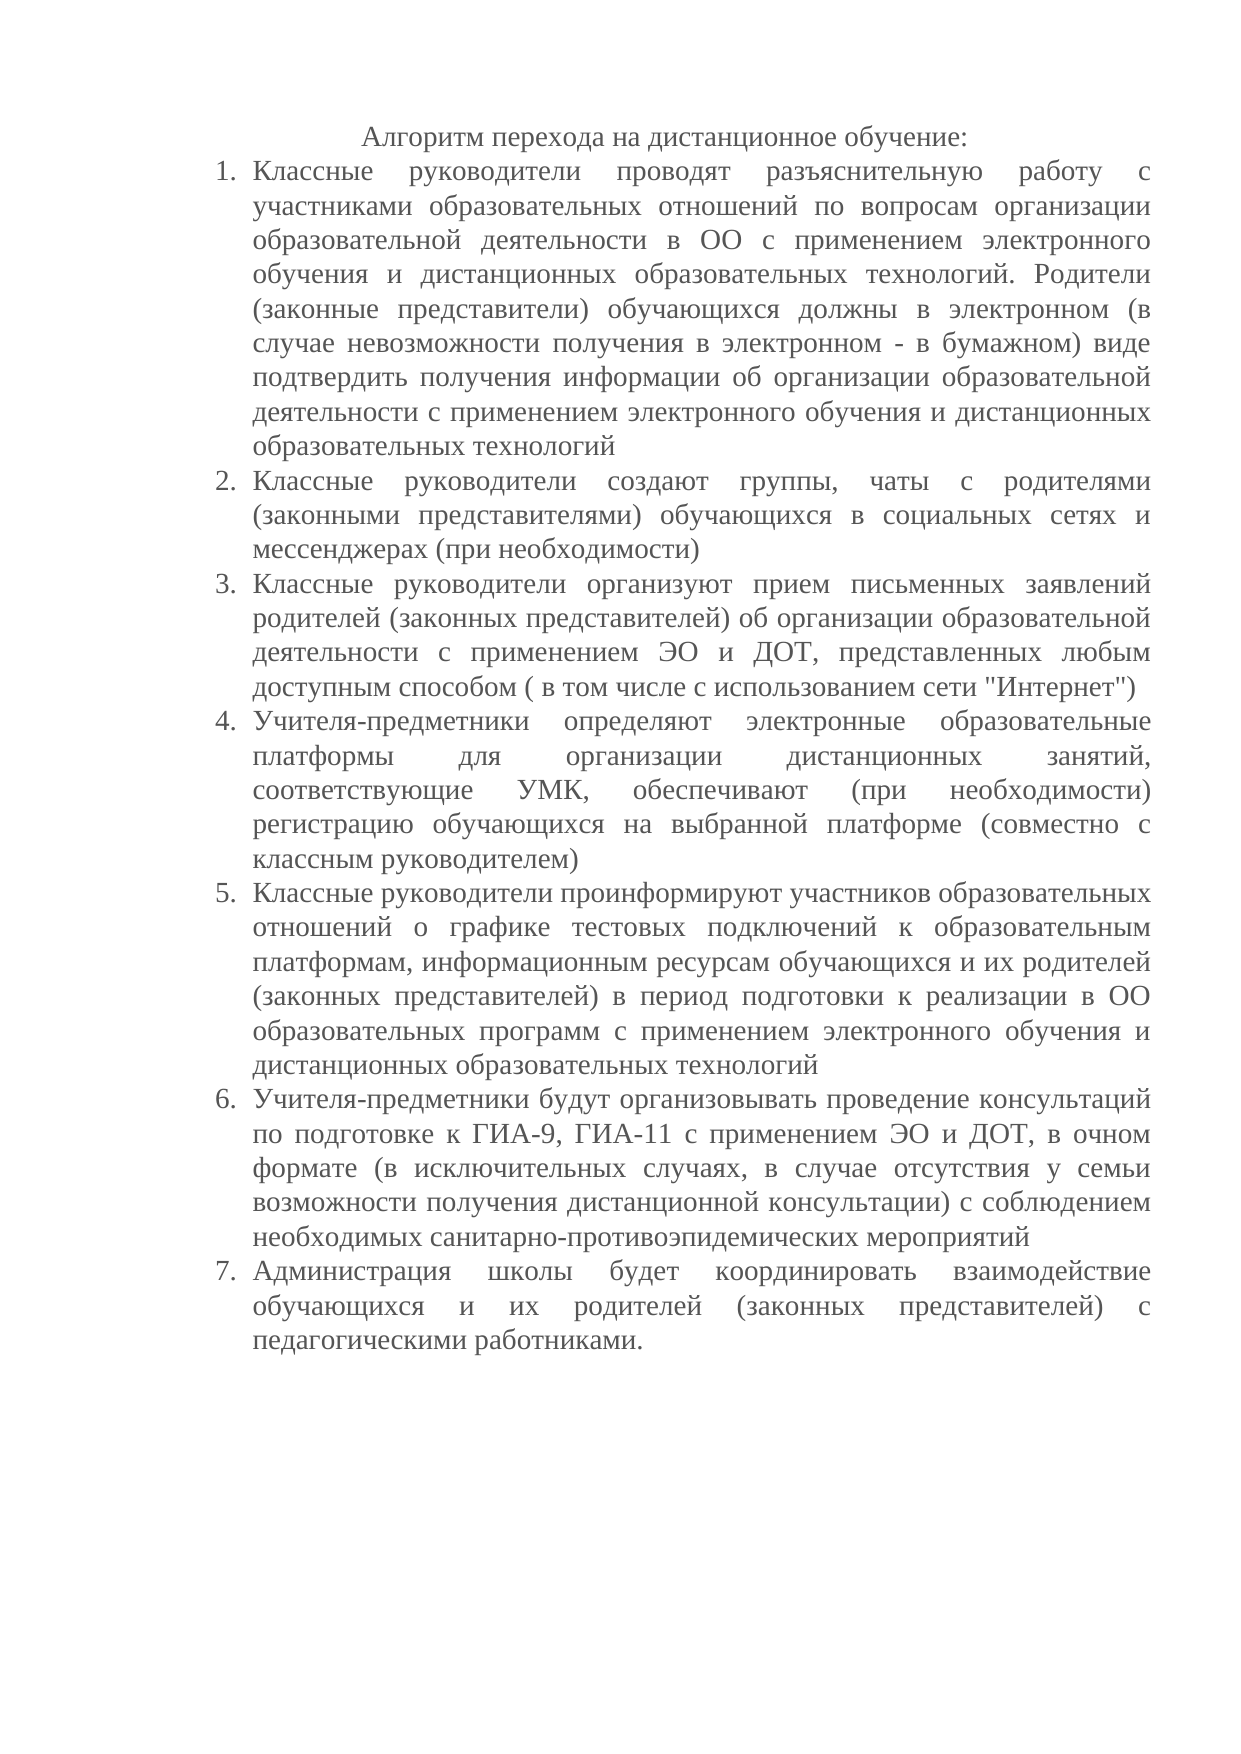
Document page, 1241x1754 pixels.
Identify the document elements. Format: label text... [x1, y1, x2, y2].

list Классные руководители создают группы, чаты с родителями (законными представителями) обучающихся в социальных сетях и мессенджерах (при необходимости) [215, 462, 1152, 565]
text Алгоритм перехода на дистанционное обучение: [177, 118, 1152, 152]
list Учителя-предметники определяют электронные образовательные платформы для организации дистанционных занятий, соответствующие УМК, обеспечивают (при необходимости) регистрацию обучающихся на выбранной платформе (совместно с классным руководителем) [215, 702, 1152, 874]
list Администрация школы будет координировать взаимодействие обучающихся и их родителей (законных представителей) с педагогическими работниками. [215, 1252, 1152, 1356]
list Учителя-предметники будут организовывать проведение консультаций по подготовке к ГИА-9, ГИА-11 с применением ЭО и ДОТ, в очном формате (в исключительных случаях, в случае отсутствия у семьи возможности получения дистанционной консультации) с соблюдением необходимых санитарно-противоэпидемических мероприятий [215, 1081, 1152, 1252]
list Классные руководители проинформируют участников образовательных отношений о графике тестовых подключений к образовательным платформам, информационным ресурсам обучающихся и их родителей (законных представителей) в период подготовки к реализации в ОО образовательных программ с применением электронного обучения и дистанционных образовательных технологий [215, 874, 1152, 1081]
list Классные руководители проводят разъяснительную работу с участниками образовательных отношений по вопросам организации образовательной деятельности в ОО с применением электронного обучения и дистанционных образовательных технологий. Родители (законные представители) обучающихся должны в электронном (в случае невозможности получения в электронном - в бумажном) виде подтвердить получения информации об организации образовательной деятельности с применением электронного обучения и дистанционных образовательных технологий [215, 152, 1152, 462]
list Классные руководители организуют прием письменных заявлений родителей (законных представителей) об организации образовательной деятельности с применением ЭО и ДОТ, представленных любым доступным способом ( в том числе с использованием сети "Интернет") [215, 565, 1152, 702]
